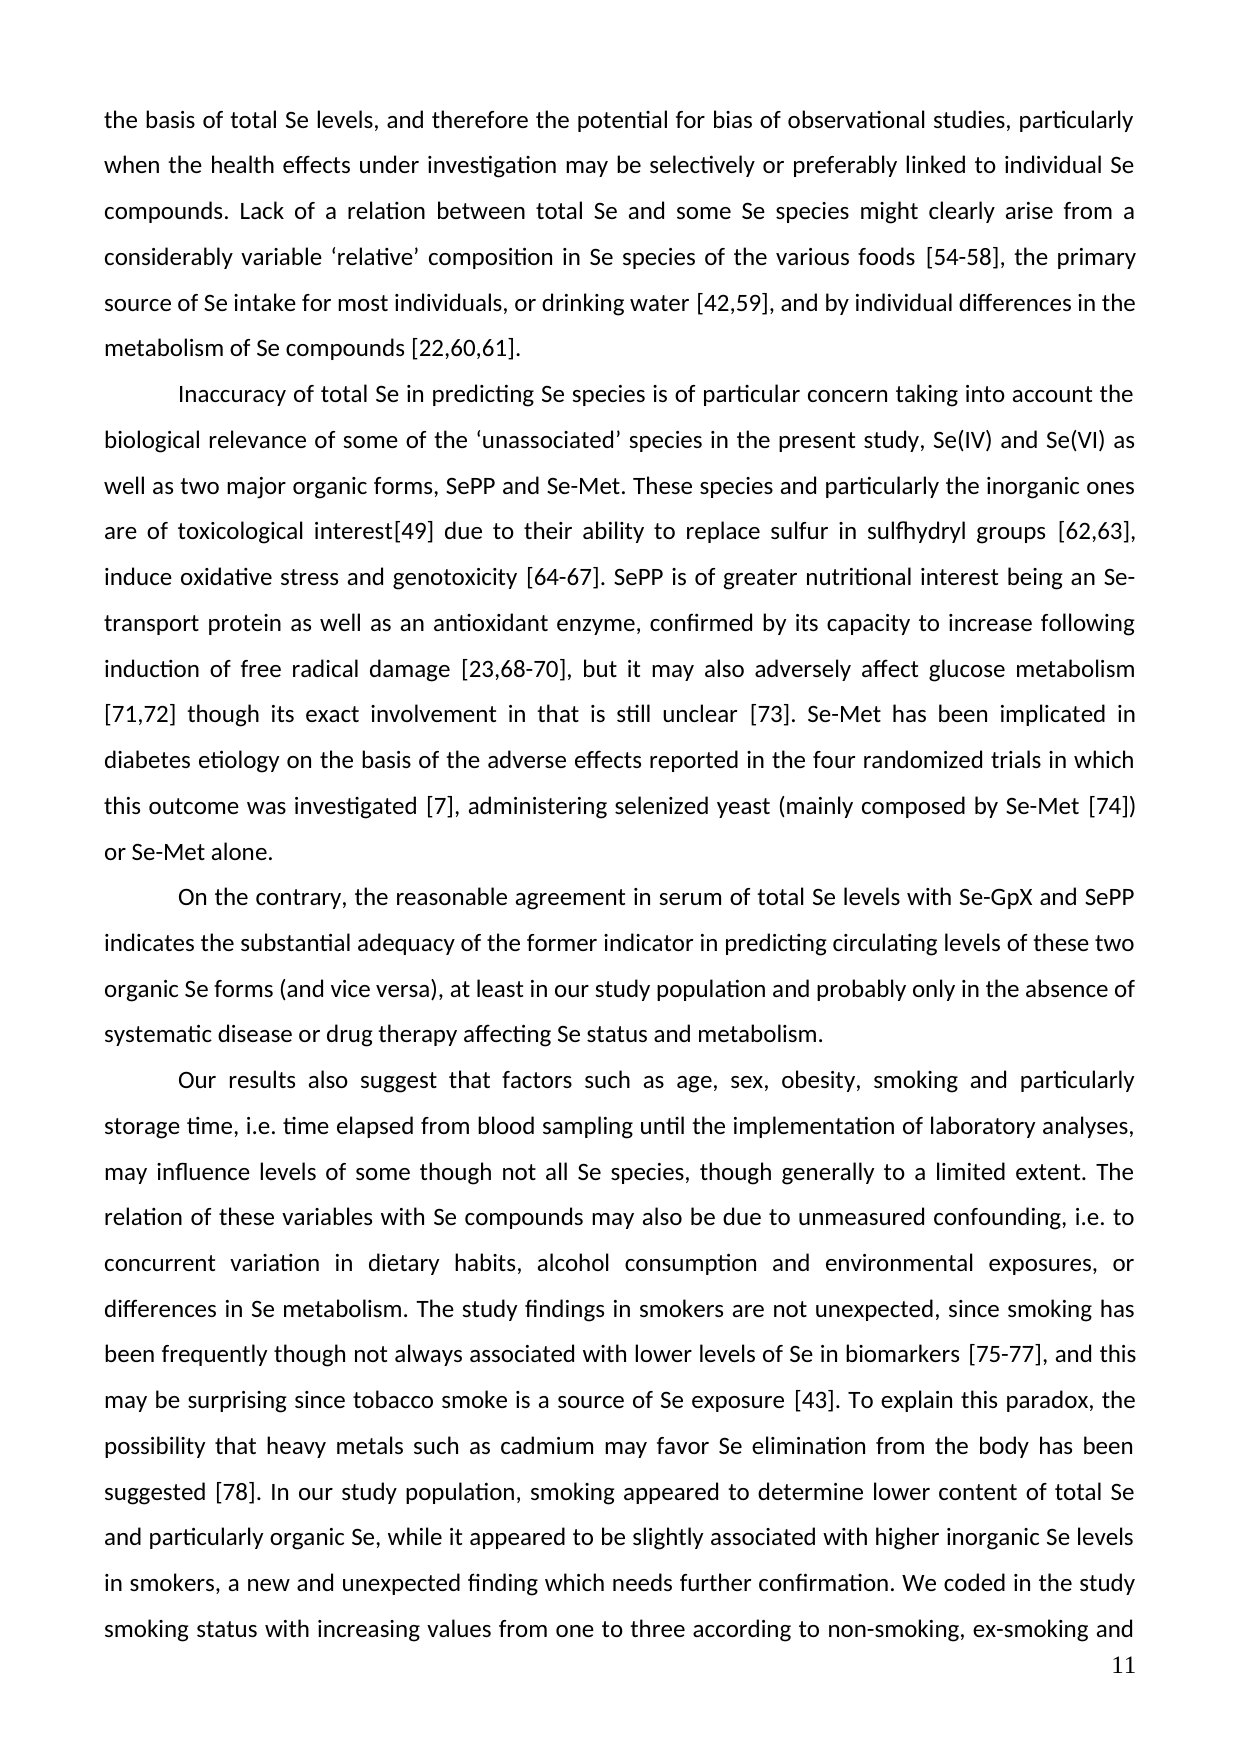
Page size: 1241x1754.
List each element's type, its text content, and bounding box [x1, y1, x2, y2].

text On the contrary, the reasonable agreement in serum of total Se levels with Se-GpX and SePP indicates the substantial adequacy of the former indicator in predicting circulating levels of these two organic Se forms (and vice versa), at least in our study population and probably only in the absence of systematic disease or drug therapy affecting Se status and metabolism. [104, 881, 1136, 1049]
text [104, 1064, 1136, 1643]
text Inaccuracy of total Se in predicting Se species is of particular concern taking into account the biological relevance of some of the ‘unassociated’ species in the present study, Se(IV) and Se(VI) as well as two major organic forms, SePP and Se-Met. These species and particularly the inorganic ones are of toxicological interest[49] due to their ability to replace sulfur in sulfhydryl groups [62,63], induce oxidative stress and genotoxicity [64-67]. SePP is of greater nutritional interest being an Se-transport protein as well as an antioxidant enzyme, confirmed by its capacity to increase following induction of free radical damage [23,68-70], but it may also adversely affect glucose metabolism [71,72] though its exact involvement in that is still unclear [73]. Se-Met has been implicated in diabetes etiology on the basis of the adverse effects reported in the four randomized trials in which this outcome was investigated [7], administering selenized yeast (mainly composed by Se-Met [74]) or Se-Met alone. [104, 378, 1136, 866]
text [104, 104, 1136, 363]
